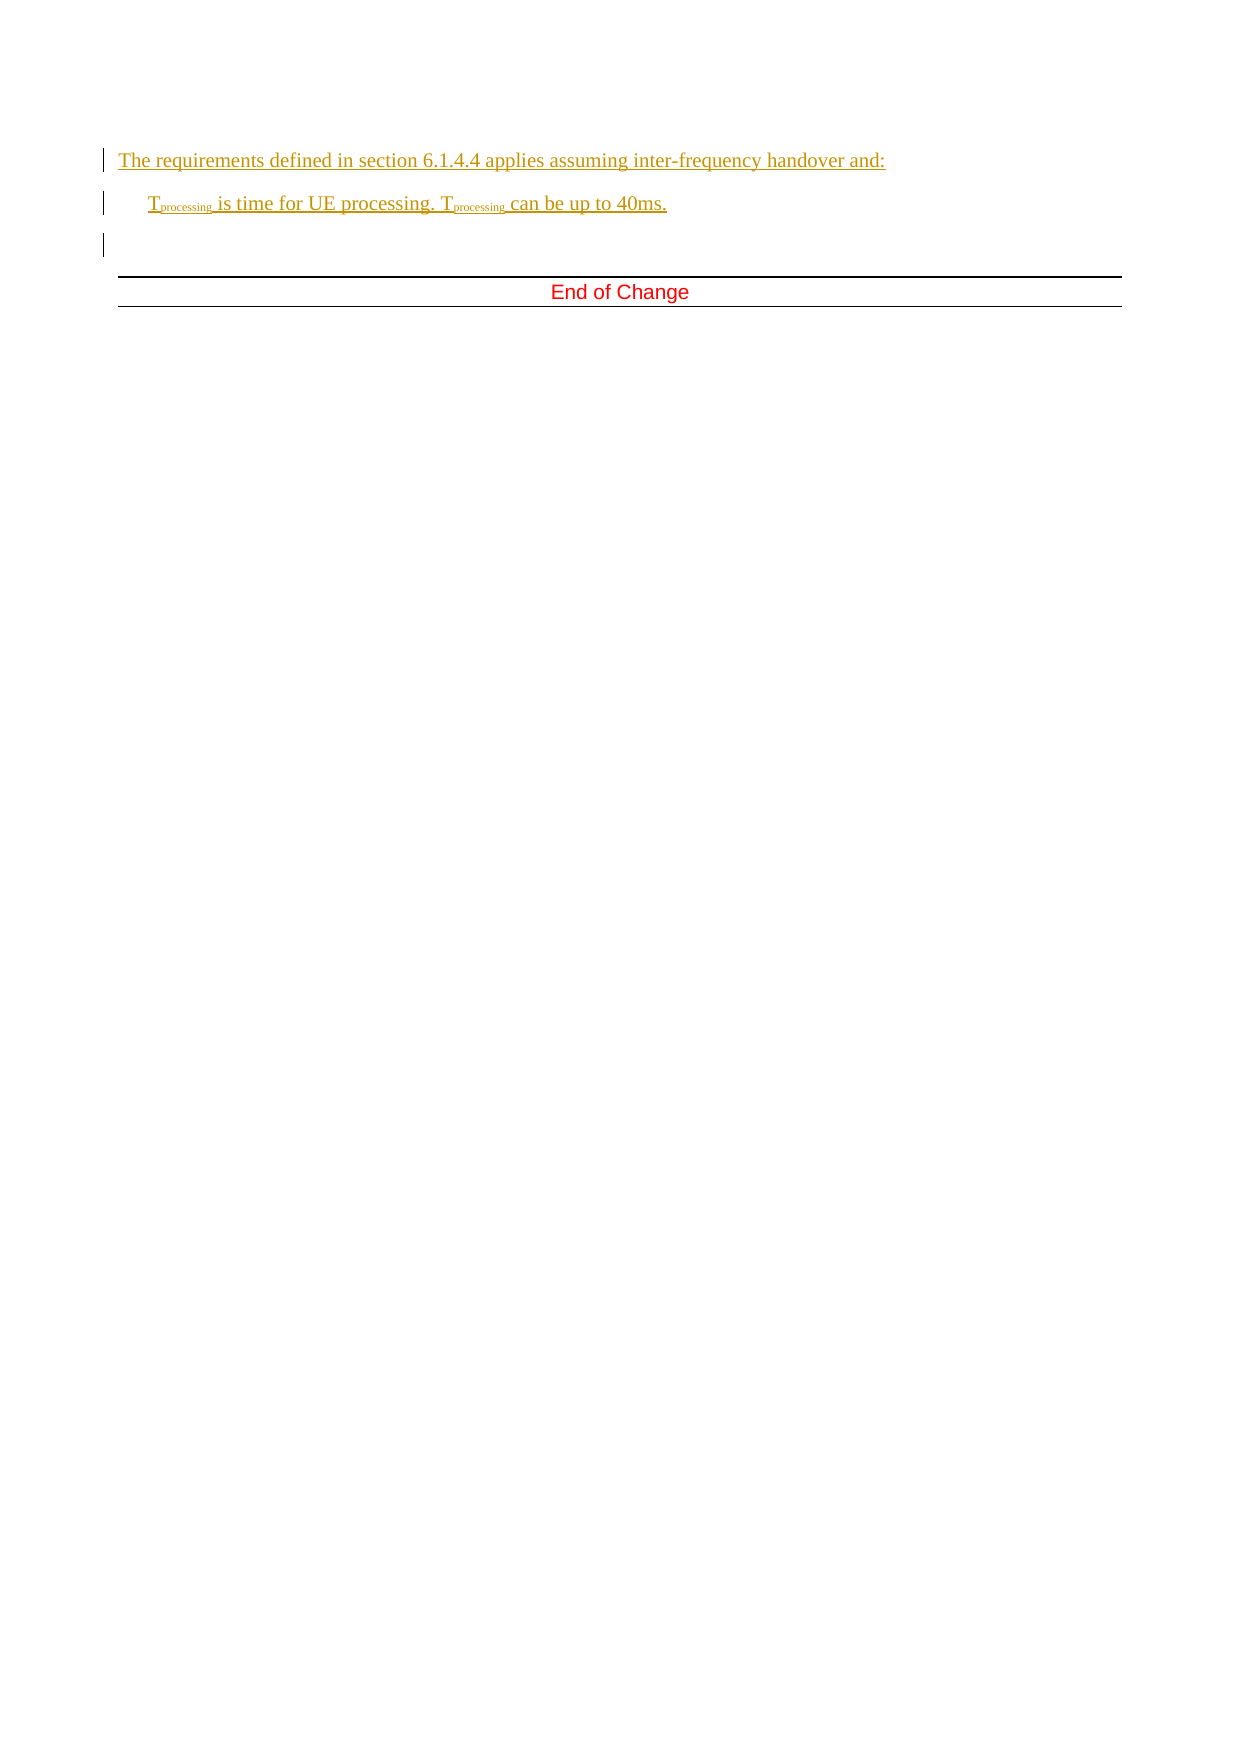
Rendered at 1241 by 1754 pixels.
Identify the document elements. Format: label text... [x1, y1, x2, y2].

text End of Change [118, 278, 1122, 306]
